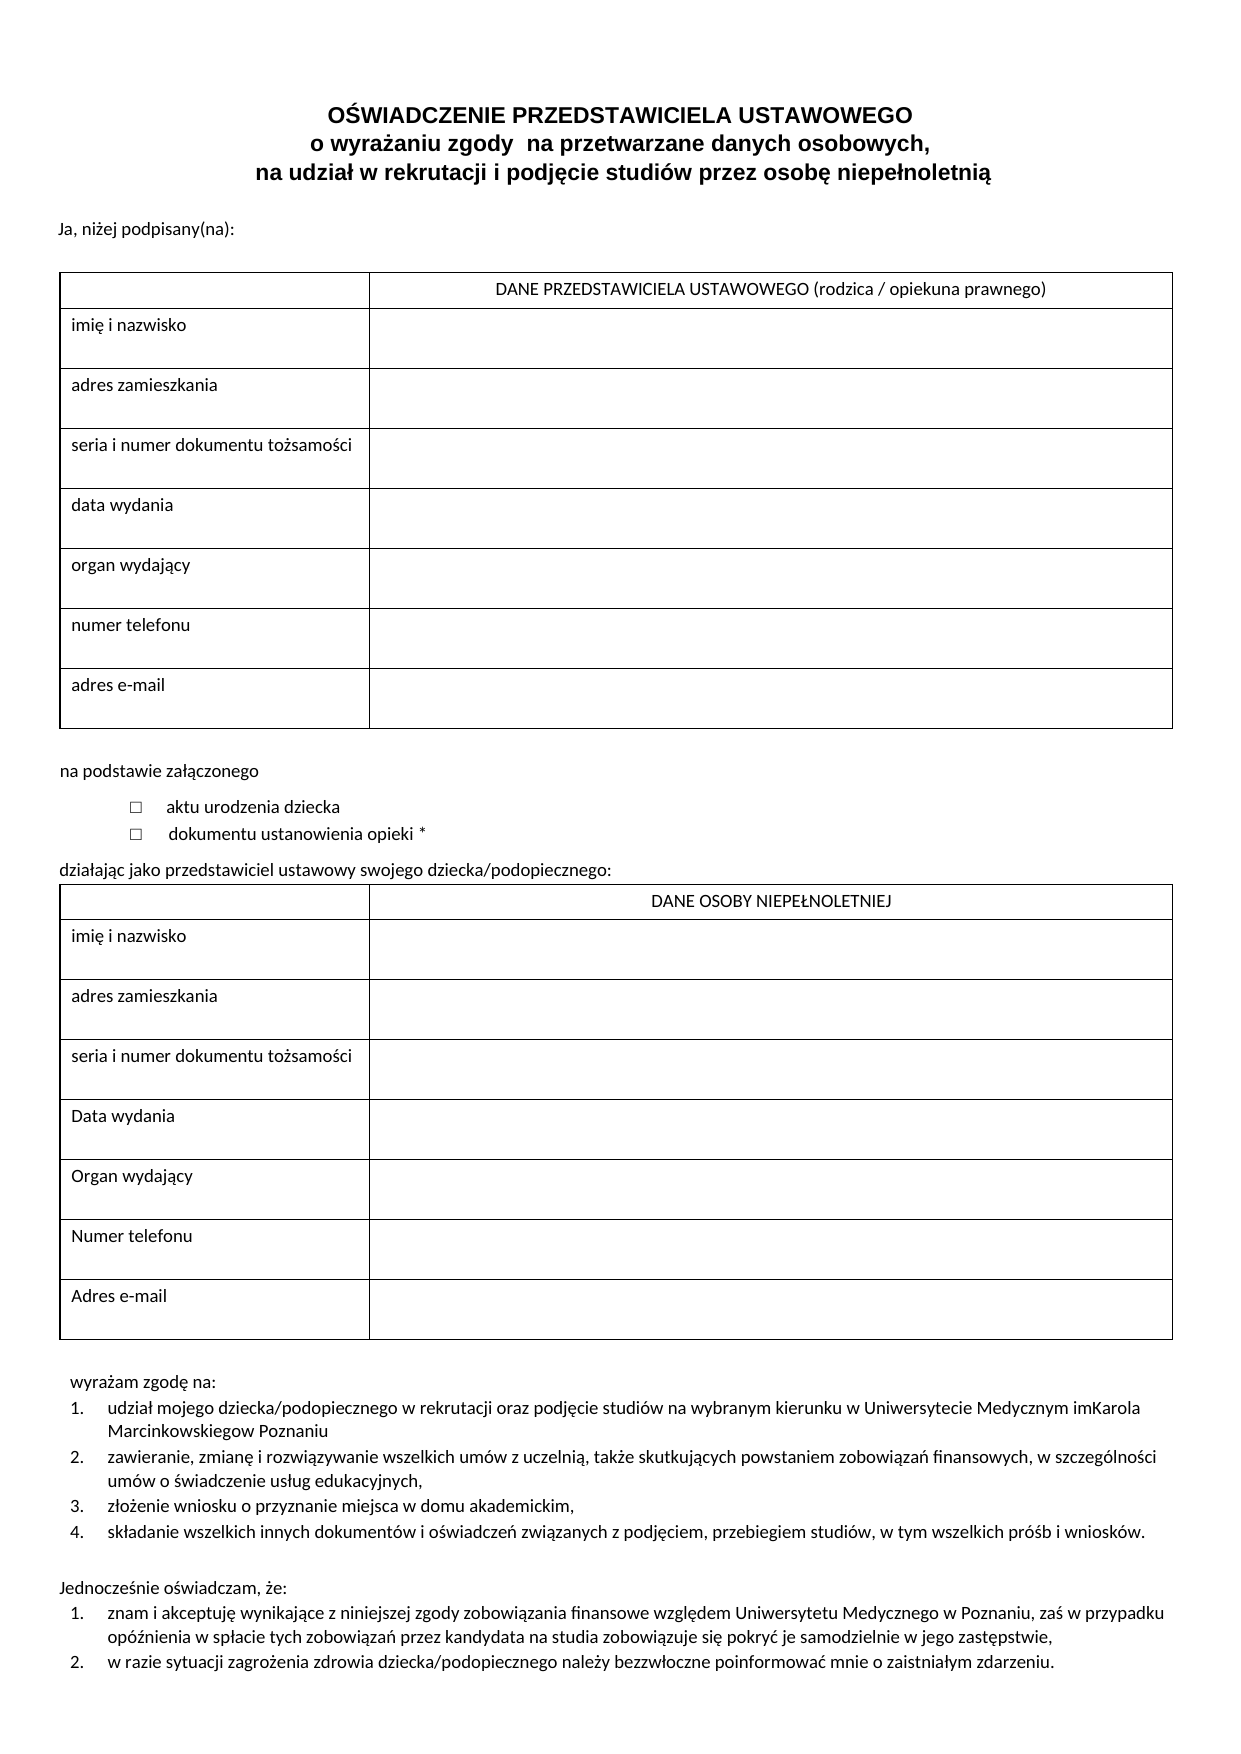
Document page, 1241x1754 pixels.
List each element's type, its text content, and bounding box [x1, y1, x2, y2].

table_cell [370, 1220, 1172, 1279]
table_cell [370, 549, 1172, 608]
table_cell organ wydający [61, 549, 369, 608]
list złożenie wniosku o przyznanie miejsca w domu akademickim, [70, 1494, 1182, 1517]
table_cell [370, 920, 1172, 979]
list udział mojego dziecka/podopiecznego w rekrutacji oraz podjęcie studiów na wybranym kierunku w Uniwersytecie Medycznym imKarola Marcinkowskiegow Poznaniu [70, 1396, 1182, 1442]
table_header [61, 885, 369, 919]
table_cell seria i numer dokumentu tożsamości [61, 1040, 369, 1099]
table_cell [370, 429, 1172, 488]
list składanie wszelkich innych dokumentów i oświadczeń związanych z podjęciem, przebiegiem studiów, w tym wszelkich próśb i wniosków. [70, 1520, 1182, 1543]
text na podstawie załączonego [59, 759, 1182, 782]
table_cell Organ wydający [61, 1160, 369, 1219]
table_cell adres zamieszkania [61, 980, 369, 1039]
table_cell seria i numer dokumentu tożsamości [61, 429, 369, 488]
text działając jako przedstawiciel ustawowy swojego dziecka/podopiecznego: [59, 858, 1182, 881]
list w razie sytuacji zagrożenia zdrowia dziecka/podopiecznego należy bezzwłoczne poinformować mnie o zaistniałym zdarzeniu. [70, 1651, 1182, 1673]
table_cell [370, 1160, 1172, 1219]
list zawieranie, zmianę i rozwiązywanie wszelkich umów z uczelnią, także skutkujących powstaniem zobowiązań finansowych, w szczególności umów o świadczenie usług edukacyjnych, [70, 1445, 1182, 1492]
text □ aktu urodzenia dziecka [44, 796, 1182, 819]
table_cell Numer telefonu [61, 1220, 369, 1279]
table_cell numer telefonu [61, 609, 369, 668]
table_cell [370, 669, 1172, 728]
text Ja, niżej podpisany(na): [58, 217, 1182, 240]
text o wyrażaniu zgody na przetwarzane danych osobowych, [59, 130, 1181, 157]
table_cell data wydania [61, 489, 369, 548]
table_cell [370, 1280, 1172, 1339]
table_cell adres e-mail [61, 669, 369, 728]
table_header DANE OSOBY NIEPEŁNOLETNIEJ [370, 885, 1172, 919]
table_cell imię i nazwisko [61, 309, 369, 368]
table_header DANE PRZEDSTAWICIELA USTAWOWEGO (rodzica / opiekuna prawnego) [370, 273, 1172, 308]
text OŚWIADCZENIE PRZEDSTAWICIELA USTAWOWEGO [59, 102, 1182, 128]
table_cell adres zamieszkania [61, 369, 369, 428]
table_cell imię i nazwisko [61, 920, 369, 979]
table_cell [370, 309, 1172, 368]
table_cell Data wydania [61, 1100, 369, 1159]
text wyrażam zgodę na: [70, 1370, 1182, 1393]
table_cell [370, 1100, 1172, 1159]
table_cell Adres e-mail [61, 1280, 369, 1339]
table_cell [370, 1040, 1172, 1099]
text Jednocześnie oświadczam, że: [59, 1576, 1182, 1599]
list znam i akceptuję wynikające z niniejszej zgody zobowiązania finansowe względem Uniwersytetu Medycznego w Poznaniu, zaś w przypadku opóźnienia w spłacie tych zobowiązań przez kandydata na studia zobowiązuje się pokryć je samodzielnie w jego zastępstwie, [70, 1601, 1182, 1648]
table_cell [370, 980, 1172, 1039]
table_cell [370, 369, 1172, 428]
table_cell [370, 489, 1172, 548]
text na udział w rekrutacji i podjęcie studiów przez osobę niepełnoletnią [59, 159, 1181, 185]
table_header [61, 273, 369, 308]
text □ dokumentu ustanowienia opieki * [44, 822, 1182, 846]
table_cell [370, 609, 1172, 668]
